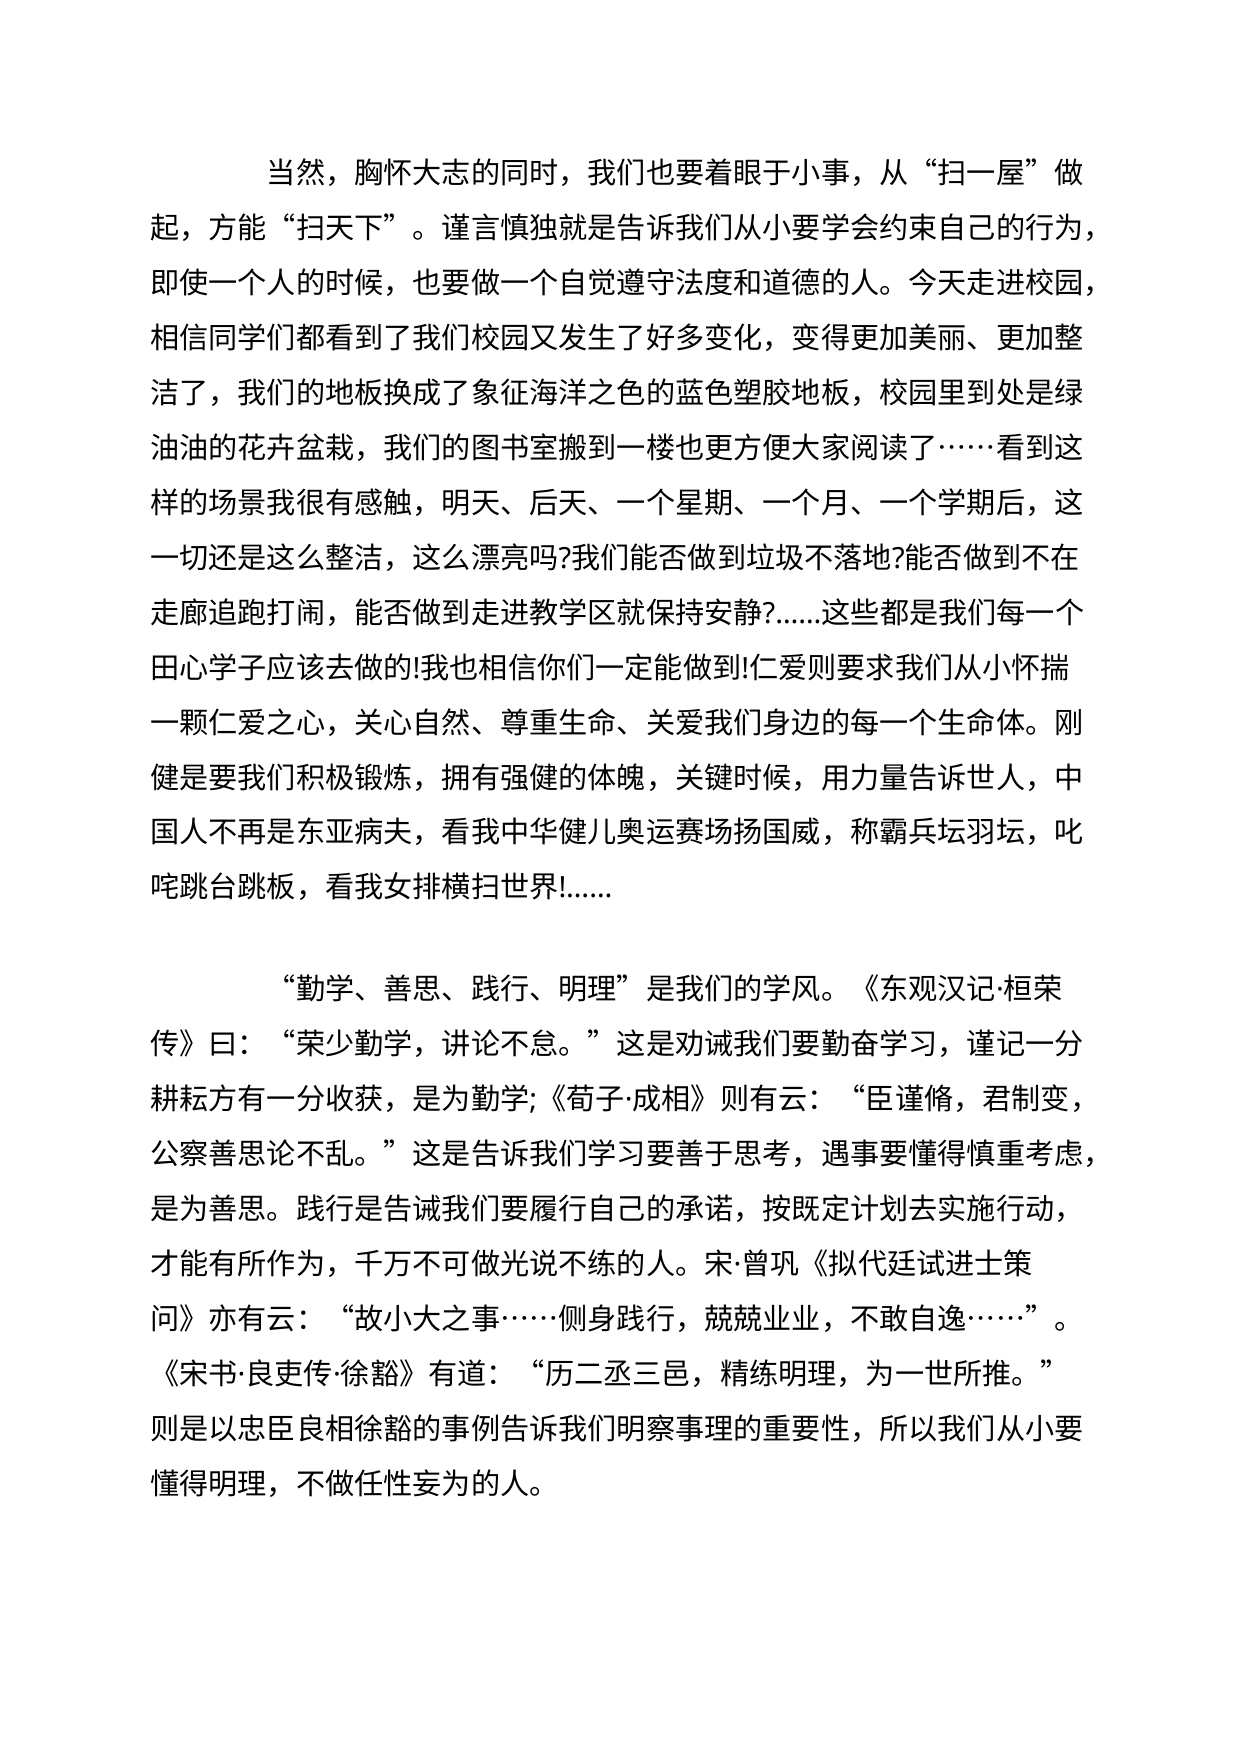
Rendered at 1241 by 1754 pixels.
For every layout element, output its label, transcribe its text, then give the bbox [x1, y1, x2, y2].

text 当然，胸怀大志的同时，我们也要着眼于小事，从“扫一屋”做起，方能“扫天下”。谨言慎独就是告诉我们从小要学会约束自己的行为，即使一个人的时候，也要做一个自觉遵守法度和道德的人。今天走进校园，相信同学们都看到了我们校园又发生了好多变化，变得更加美丽、更加整洁了，我们的地板换成了象征海洋之色的蓝色塑胶地板，校园里到处是绿油油的花卉盆栽，我们的图书室搬到一楼也更方便大家阅读了……看到这样的场景我很有感触，明天、后天、一个星期、一个月、一个学期后，这一切还是这么整洁，这么漂亮吗?我们能否做到垃圾不落地?能否做到不在走廊追跑打闹，能否做到走进教学区就保持安静?……这些都是我们每一个田心学子应该去做的!我也相信你们一定能做到!仁爱则要求我们从小怀揣一颗仁爱之心，关心自然、尊重生命、关爱我们身边的每一个生命体。刚健是要我们积极锻炼，拥有强健的体魄，关键时候，用力量告诉世人，中国人不再是东亚病夫，看我中华健儿奥运赛场扬国威，称霸兵坛羽坛，叱咤跳台跳板，看我女排横扫世界!…… [150, 150, 1090, 906]
text “勤学、善思、践行、明理”是我们的学风。《东观汉记·桓荣传》曰：“荣少勤学，讲论不怠。”这是劝诫我们要勤奋学习，谨记一分耕耘方有一分收获，是为勤学;《荀子·成相》则有云：“臣谨脩，君制变，公察善思论不乱。”这是告诉我们学习要善于思考，遇事要懂得慎重考虑，是为善思。践行是告诫我们要履行自己的承诺，按既定计划去实施行动，才能有所作为，千万不可做光说不练的人。宋·曾巩《拟代廷试进士策问》亦有云：“故小大之事……侧身践行，兢兢业业，不敢自逸……”。《宋书·良吏传·徐豁》有道：“历二丞三邑，精练明理，为一世所推。”则是以忠臣良相徐豁的事例告诉我们明察事理的重要性，所以我们从小要懂得明理，不做任性妄为的人。 [150, 966, 1090, 1503]
